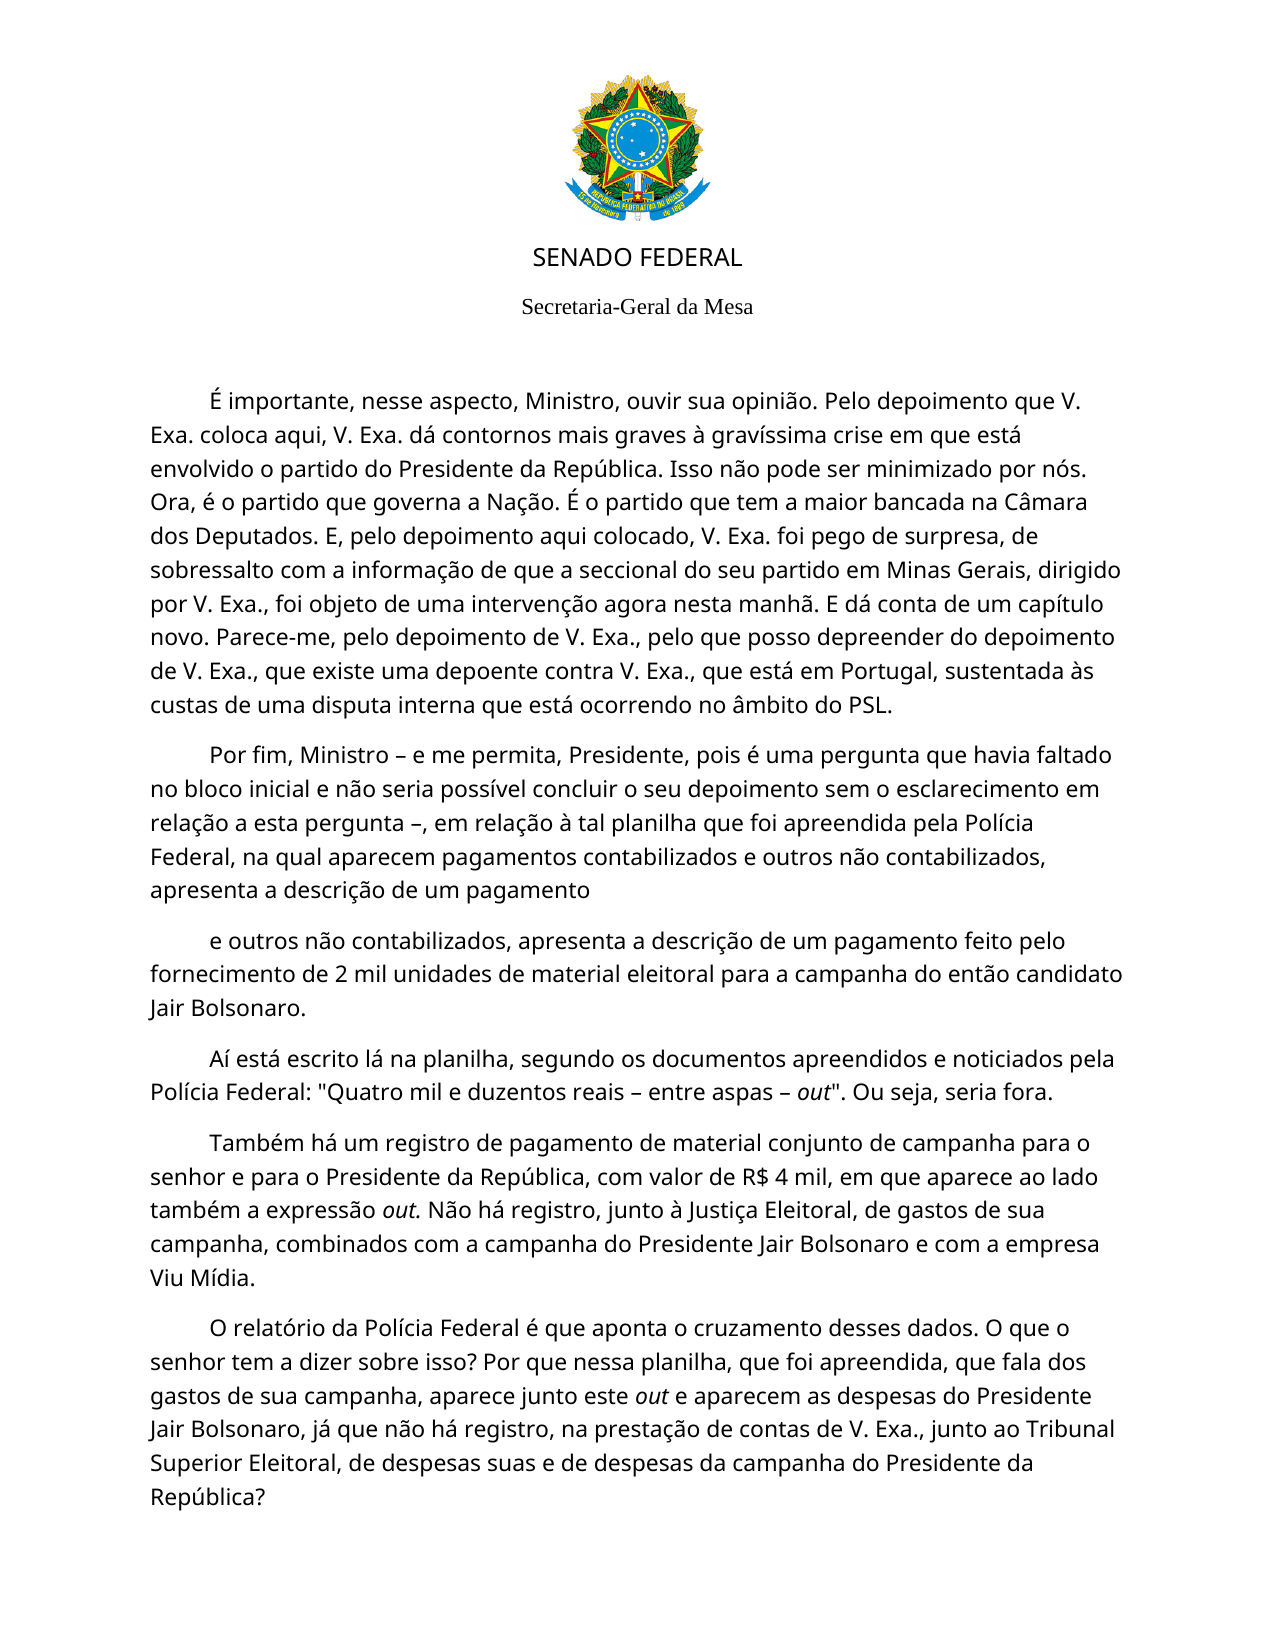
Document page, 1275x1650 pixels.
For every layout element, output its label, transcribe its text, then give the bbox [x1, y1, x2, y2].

text e outros não contabilizados, apresenta a descrição de um pagamento feito pelo fornecimento de 2 mil unidades de material eleitoral para a campanha do então candidato Jair Bolsonaro. [150, 924, 1125, 1023]
text Por fim, Ministro – e me permita, Presidente, pois é uma pergunta que havia faltado no bloco inicial e não seria possível concluir o seu depoimento sem o esclarecimento em relação a esta pergunta –, em relação à tal planilha que foi apreendida pela Polícia Federal, na qual aparecem pagamentos contabilizados e outros não contabilizados, apresenta a descrição de um pagamento [150, 739, 1125, 905]
text Aí está escrito lá na planilha, segundo os documentos apreendidos e noticiados pela Polícia Federal: "Quatro mil e duzentos reais – entre aspas – out". Ou seja, seria fora. [150, 1042, 1125, 1107]
text Também há um registro de pagamento de material conjunto de campanha para o senhor e para o Presidente da República, com valor de R$ 4 mil, em que aparece ao lado também a expressão out. Não há registro, junto à Justiça Eleitoral, de gastos de sua campanha, combinados com a campanha do Presidente Jair Bolsonaro e com a empresa Viu Mídia. [150, 1127, 1125, 1293]
text É importante, nesse aspecto, Ministro, ouvir sua opinião. Pelo depoimento que V. Exa. coloca aqui, V. Exa. dá contornos mais graves à gravíssima crise em que está envolvido o partido do Presidente da República. Isso não pode ser minimizado por nós. Ora, é o partido que governa a Nação. É o partido que tem a maior bancada na Câmara dos Deputados. E, pelo depoimento aqui colocado, V. Exa. foi pego de surpresa, de sobressalto com a informação de que a seccional do seu partido em Minas Gerais, dirigido por V. Exa., foi objeto de uma intervenção agora nesta manhã. E dá conta de um capítulo novo. Parece-me, pelo depoimento de V. Exa., pelo que posso depreender do depoimento de V. Exa., que existe uma depoente contra V. Exa., que está em Portugal, sustentada às custas de uma disputa interna que está ocorrendo no âmbito do PSL. [150, 385, 1125, 720]
picture [564, 75, 711, 221]
text O relatório da Polícia Federal é que aponta o cruzamento desses dados. O que o senhor tem a dizer sobre isso? Por que nessa planilha, que foi apreendida, que fala dos gastos de sua campanha, aparece junto este out e aparecem as despesas do Presidente Jair Bolsonaro, já que não há registro, na prestação de contas de V. Exa., junto ao Tribunal Superior Eleitoral, de despesas suas e de despesas da campanha do Presidente da República? [150, 1312, 1125, 1512]
